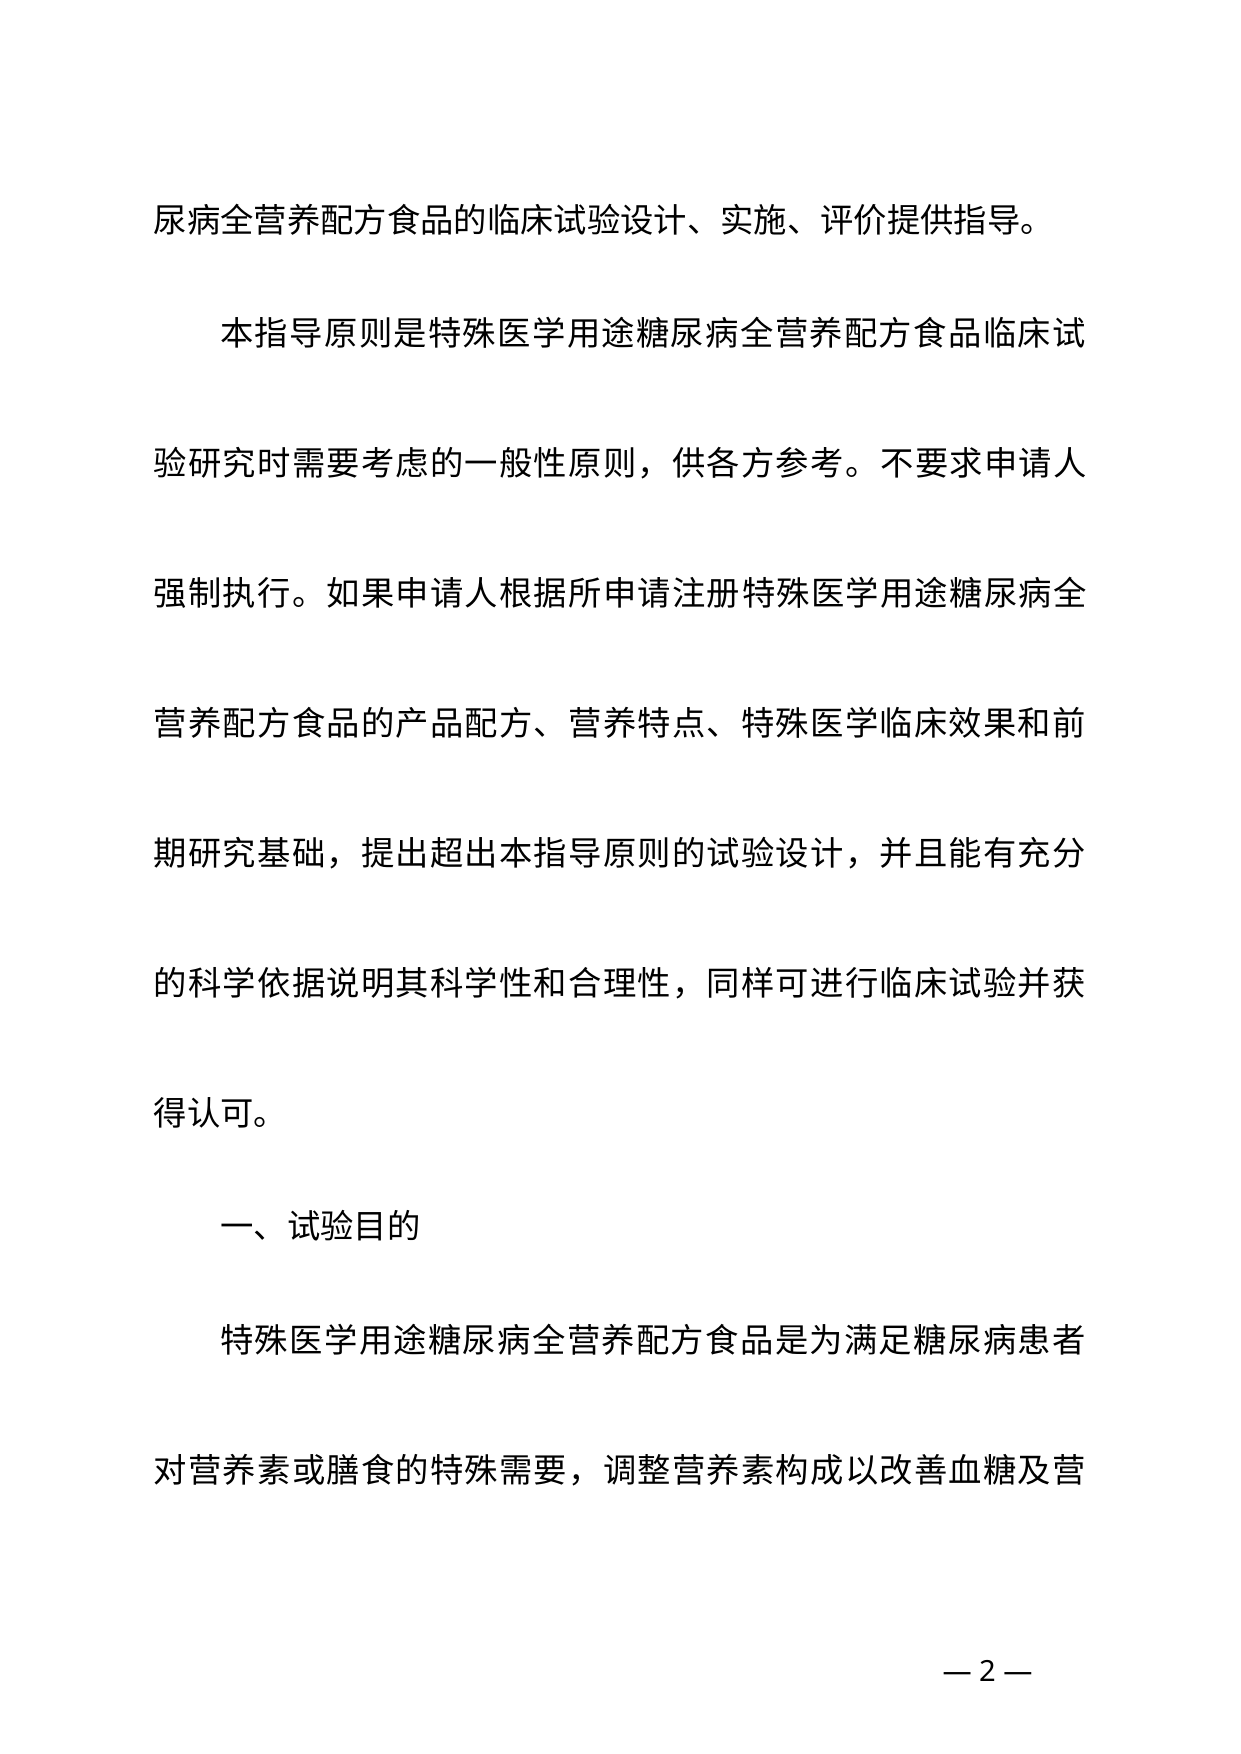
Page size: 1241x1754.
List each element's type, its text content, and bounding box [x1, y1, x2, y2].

text 一、试验目的 [153, 1192, 1087, 1257]
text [153, 1305, 1087, 1500]
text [153, 186, 1087, 251]
text 本指导原则是特殊医学用途糖尿病全营养配方食品临床试验研究时需要考虑的一般性原则，供各方参考。不要求申请人强制执行。如果申请人根据所申请注册特殊医学用途糖尿病全营养配方食品的产品配方、营养特点、特殊医学临床效果和前期研究基础，提出超出本指导原则的试验设计，并且能有充分的科学依据说明其科学性和合理性，同样可进行临床试验并获得认可。 [153, 299, 1087, 1144]
